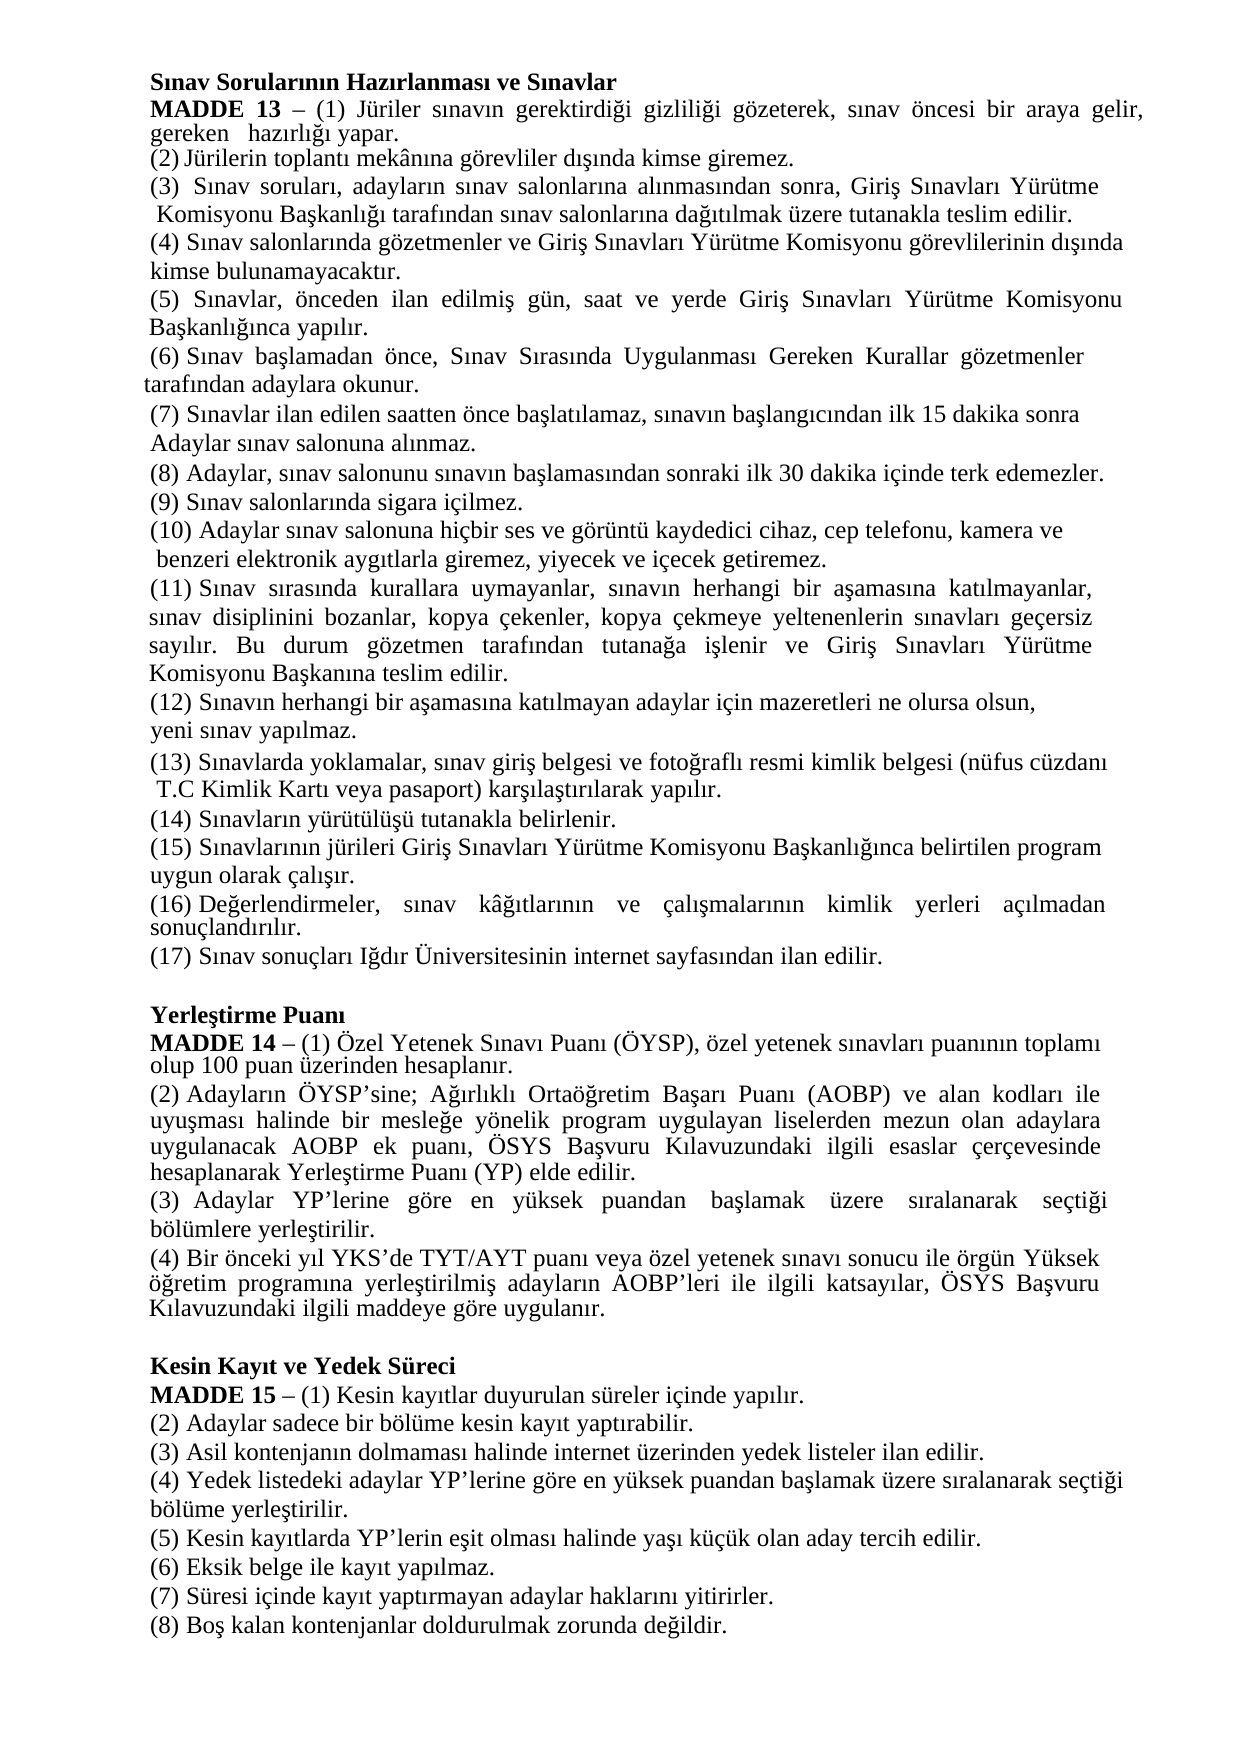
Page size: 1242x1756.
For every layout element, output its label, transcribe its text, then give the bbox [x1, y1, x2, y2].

list Sınav salonlarında sigara içilmez. [150, 487, 1208, 516]
list Adaylar sınav salonuna hiçbir ses ve görüntü kaydedici cihaz, cep telefonu, kamera ve benzeri elektronik aygıtlarla giremez, yiyecek ve içecek getiremez. [150, 516, 1063, 573]
list Boş kalan kontenjanlar doldurulmak zorunda değildir. [150, 1610, 1208, 1639]
text MADDE 14 – (1) Özel Yetenek Sınavı Puanı (ÖYSP), özel yetenek sınavları puanının toplamı olup 100 puan üzerinden hesaplanır. [150, 1033, 1102, 1078]
list Eksik belge ile kayıt yapılmaz. [150, 1552, 1208, 1581]
text Yerleştirme Puanı [150, 1000, 1208, 1029]
list Süresi içinde kayıt yaptırmayan adaylar haklarını yitirirler. [150, 1581, 1208, 1610]
list Adaylar sadece bir bölüme kesin kayıt yaptırabilir. [150, 1409, 1208, 1437]
list Sınav sonuçları Iğdır Üniversitesinin internet sayfasından ilan edilir. [150, 941, 1208, 970]
list Sınav salonlarında gözetmenler ve Giriş Sınavları Yürütme Komisyonu görevlilerinin dışında kimse bulunamayacaktır. [150, 228, 1124, 284]
text Kesin Kayıt ve Yedek Süreci [150, 1351, 1208, 1380]
list Sınavın herhangi bir aşamasına katılmayan adaylar için mazeretleri ne olursa olsun, yeni sınav yapılmaz. [150, 687, 1037, 744]
text (13) Sınavlarda yoklamalar, sınav giriş belgesi ve fotoğraflı resmi kimlik belgesi (nüfus cüzdanı [150, 744, 1208, 776]
list Asil kontenjanın dolmaması halinde internet üzerinden yedek listeler ilan edilir. [150, 1437, 1208, 1466]
list Sınavların yürütülüşü tutanakla belirlenir. [150, 804, 1208, 832]
list Sınav başlamadan önce, Sınav Sırasında Uygulanması Gereken Kurallar gözetmenler tarafından adaylara okunur. [144, 342, 1084, 398]
list Jürilerin toplantı mekânına görevliler dışında kimse giremez. [150, 147, 1208, 172]
text MADDE 13 – (1) Jüriler sınavın gerektirdiği gizliliği gözeterek, sınav öncesi bir araya gelir, gereken hazırlığı yapar. [150, 98, 1144, 147]
text T.C Kimlik Kartı veya pasaport) karşılaştırılarak yapılır. [156, 776, 1208, 803]
list Sınavlar ilan edilen saatten önce başlatılamaz, sınavın başlangıcından ilk 15 dakika sonra Adaylar sınav salonuna alınmaz. [150, 399, 1080, 457]
list Sınavlarının jürileri Giriş Sınavları Yürütme Komisyonu Başkanlığınca belirtilen program uygun olarak çalışır. [150, 833, 1102, 889]
list Adaylar YP’lerine göre en yüksek puandan başlamak üzere sıralanarak seçtiği bölümlere yerleştirilir. [150, 1186, 1108, 1243]
list Bir önceki yıl YKS’de TYT/AYT puanı veya özel yetenek sınavı sonucu ile örgün Yüksek öğretim programına yerleştirilmiş adayların AOBP’leri ile ilgili katsayılar, ÖSYS Başvuru Kılavuzundaki ilgili maddeye göre uygulanır. [149, 1246, 1099, 1322]
list Adaylar, sınav salonunu sınavın başlamasından sonraki ilk 30 dakika içinde terk edemezler. [150, 458, 1208, 487]
list Sınav soruları, adayların sınav salonlarına alınmasından sonra, Giriş Sınavları Yürütme Komisyonu Başkanlığı tarafından sınav salonlarına dağıtılmak üzere tutanakla teslim edilir. [150, 172, 1100, 228]
list Sınavlar, önceden ilan edilmiş gün, saat ve yerde Giriş Sınavları Yürütme Komisyonu Başkanlığınca yapılır. [149, 284, 1123, 341]
list Yedek listedeki adaylar YP’lerine göre en yüksek puandan başlamak üzere sıralanarak seçtiği bölüme yerleştirilir. [150, 1466, 1124, 1523]
list Sınav sırasında kurallara uymayanlar, sınavın herhangi bir aşamasına katılmayanlar, sınav disiplinini bozanlar, kopya çekenler, kopya çekmeye yeltenenlerin sınavları geçersiz sayılır. Bu durum gözetmen tarafından tutanağa işlenir ve Giriş Sınavları Yürütme Komisyonu Başkanına teslim edilir. [149, 574, 1093, 687]
list Kesin kayıtlarda YP’lerin eşit olması halinde yaşı küçük olan aday tercih edilir. [150, 1523, 1208, 1552]
text Sınav Sorularının Hazırlanması ve Sınavlar [150, 70, 1208, 96]
list Adayların ÖYSP’sine; Ağırlıklı Ortaöğretim Başarı Puanı (AOBP) ve alan kodları ile uyuşması halinde bir mesleğe yönelik program uygulayan liselerden mezun olan adaylara uygulanacak AOBP ek puanı, ÖSYS Başvuru Kılavuzundaki ilgili esaslar çerçevesinde hesaplanarak Yerleştirme Puanı (YP) elde edilir. [150, 1081, 1101, 1186]
list Değerlendirmeler, sınav kâğıtlarının ve çalışmalarının kimlik yerleri açılmadan sonuçlandırılır. [150, 894, 1107, 941]
text MADDE 15 – (1) Kesin kayıtlar duyurulan süreler içinde yapılır. [150, 1380, 1208, 1409]
